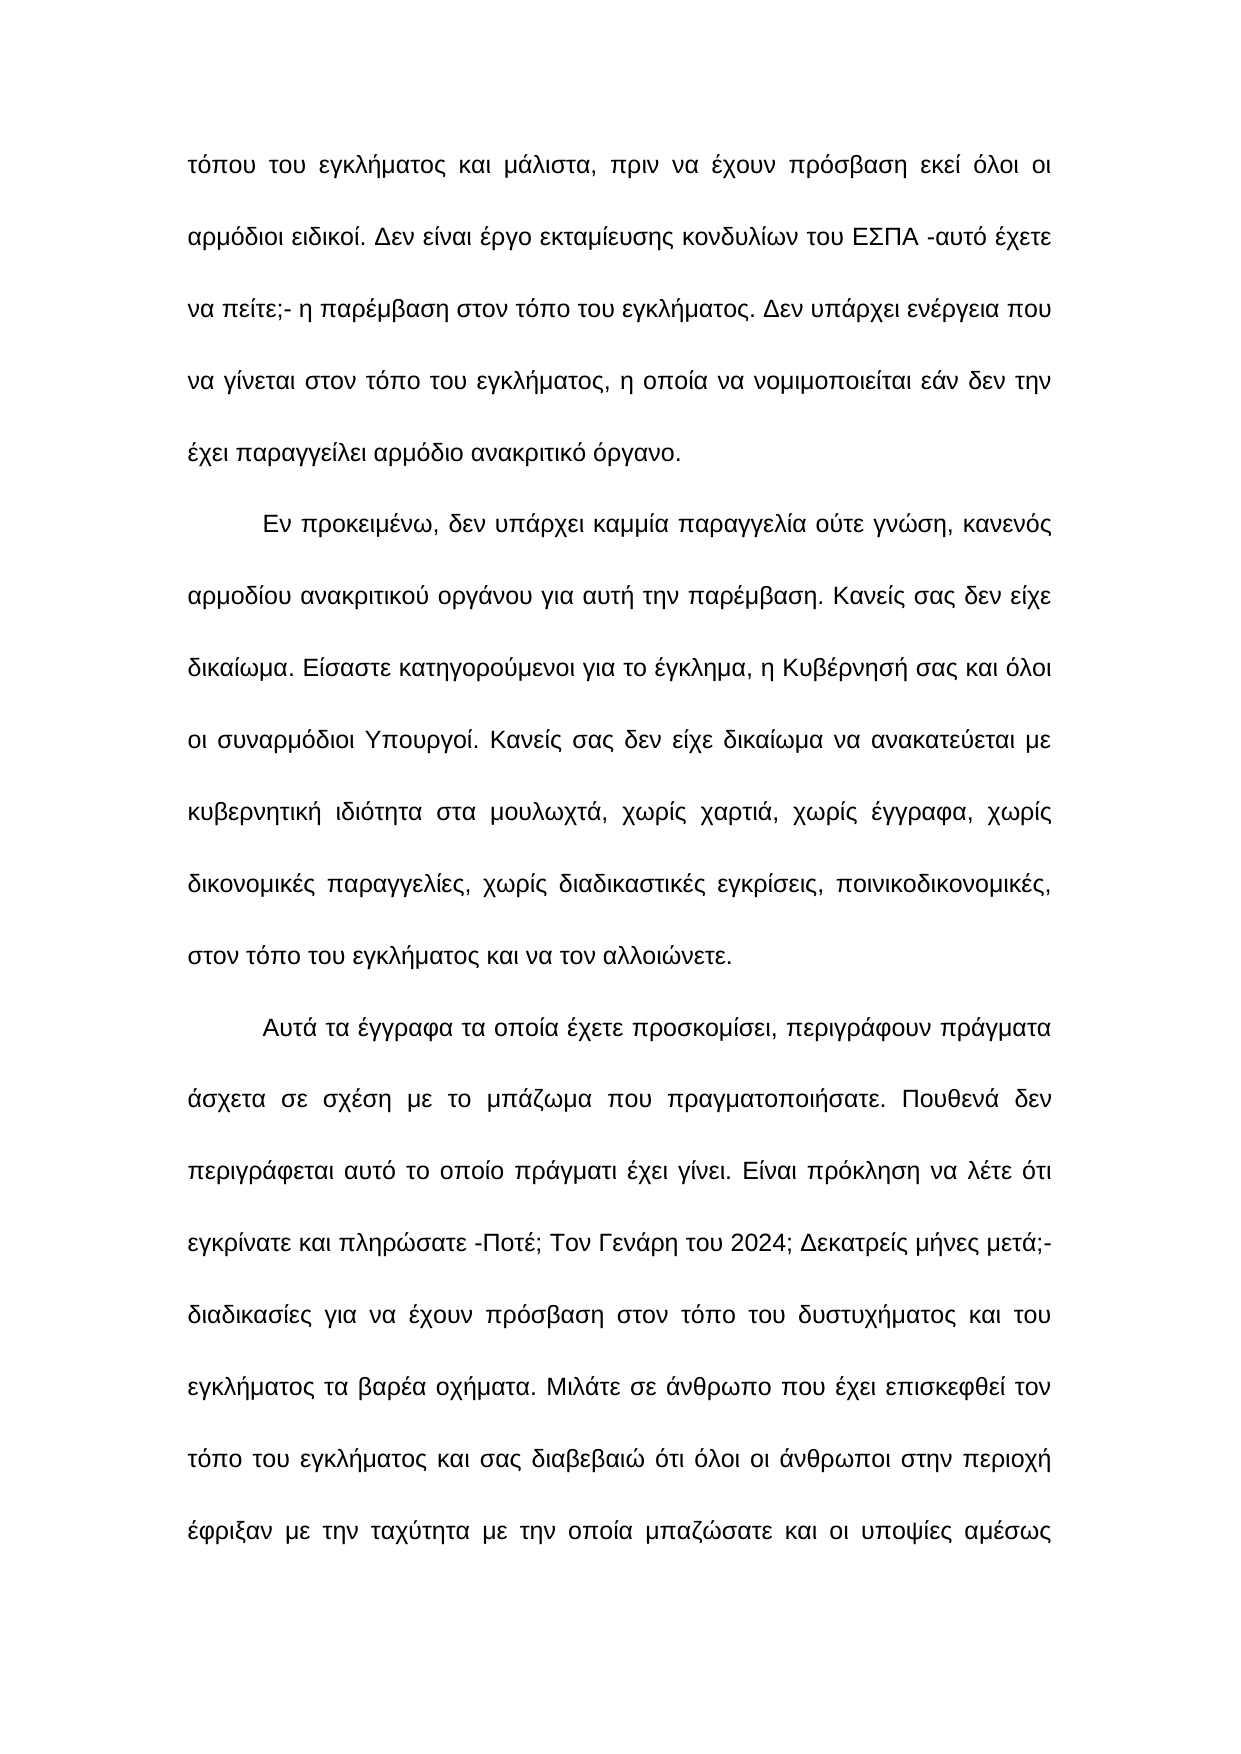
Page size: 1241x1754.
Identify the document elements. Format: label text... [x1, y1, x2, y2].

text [187, 150, 1053, 466]
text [187, 1012, 1053, 1544]
text Εν προκειμένω, δεν υπάρχει καμμία παραγγελία ούτε γνώση, κανενός αρμοδίου ανακριτικού οργάνου για αυτή την παρέμβαση. Κανείς σας δεν είχε δικαίωμα. Είσαστε κατηγορούμενοι για το έγκλημα, η Κυβέρνησή σας και όλοι οι συναρμόδιοι Υπουργοί. Κανείς σας δεν είχε δικαίωμα να ανακατεύεται με κυβερνητική ιδιότητα στα μουλωχτά, χωρίς χαρτιά, χωρίς έγγραφα, χωρίς δικονομικές παραγγελίες, χωρίς διαδικαστικές εγκρίσεις, ποινικοδικονομικές, στον τόπο του εγκλήματος και να τον αλλοιώνετε. [187, 509, 1053, 969]
